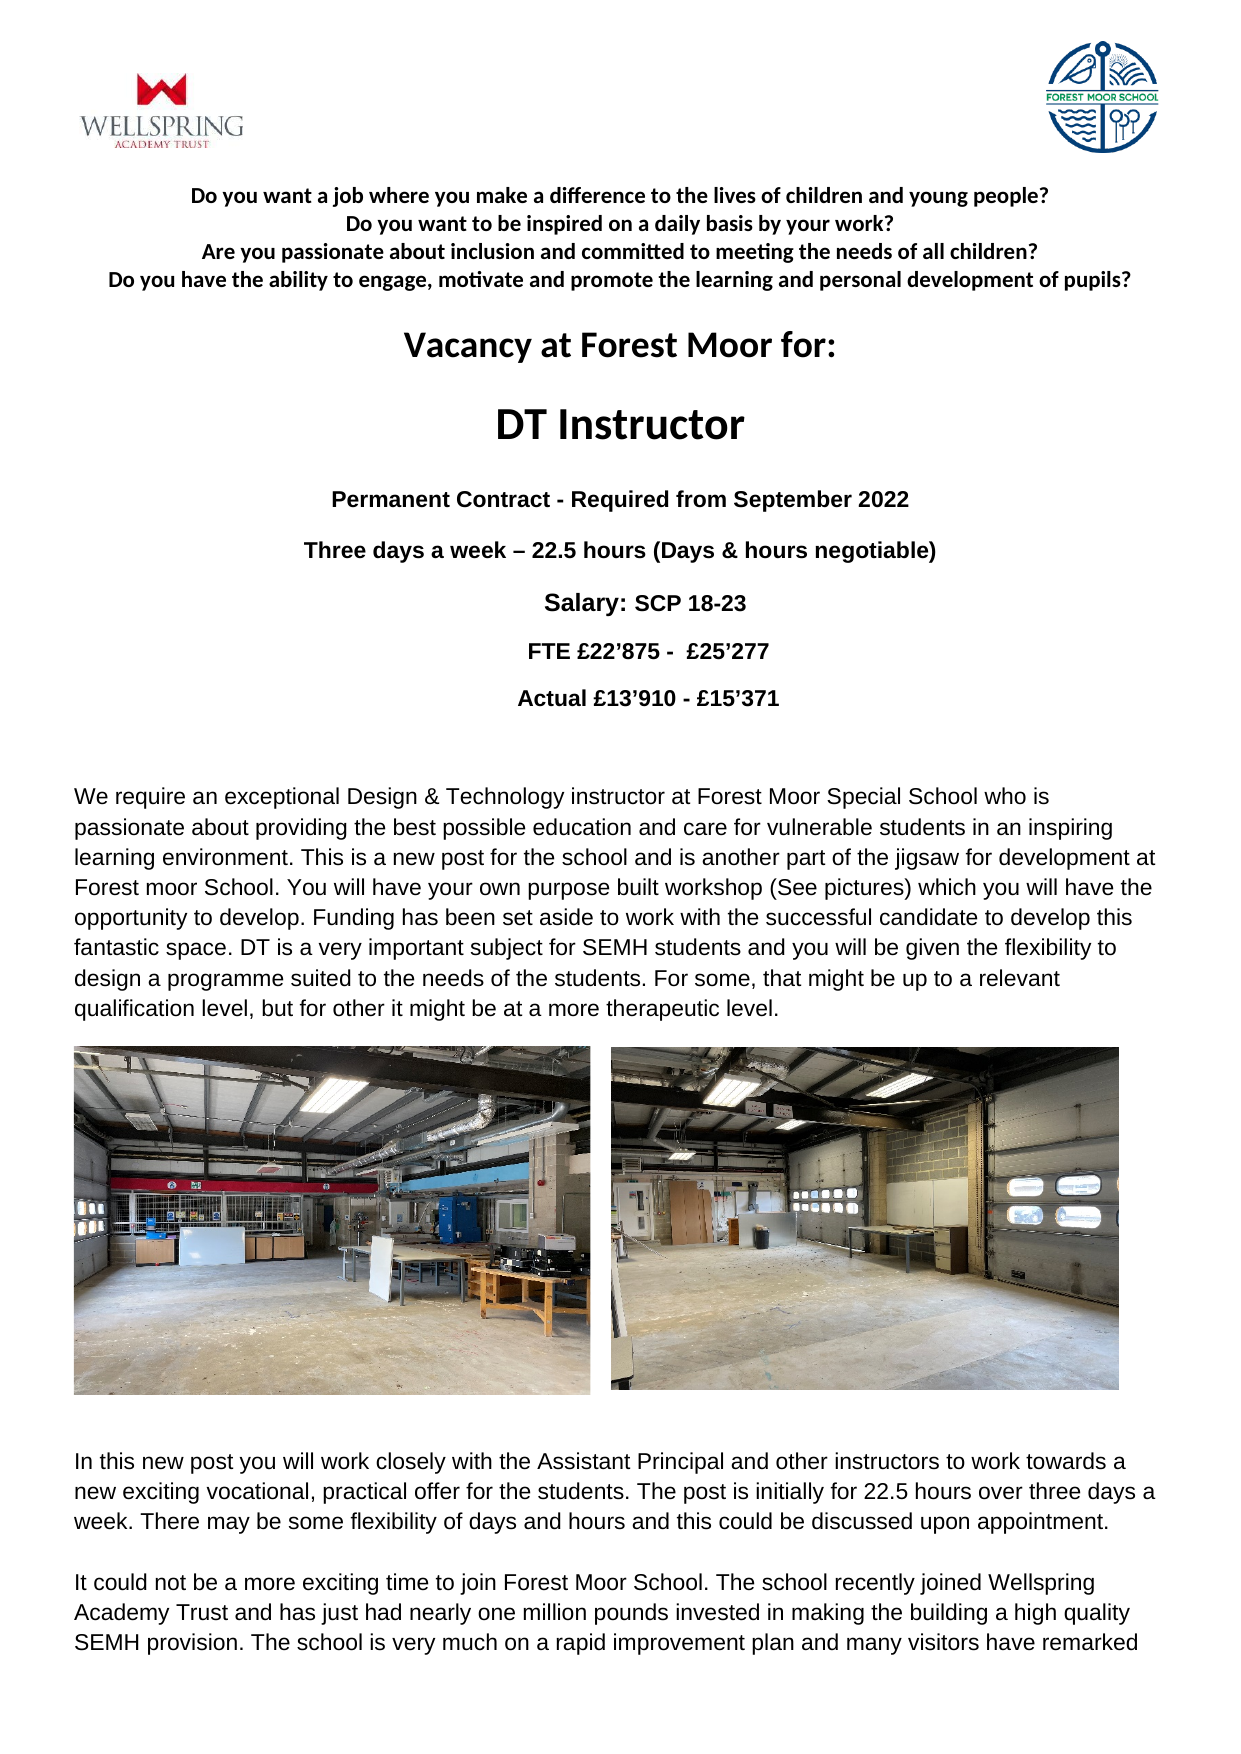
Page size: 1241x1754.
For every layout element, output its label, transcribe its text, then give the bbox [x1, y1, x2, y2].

text Are you passionate about inclusion and committed to meeting the needs of all children? [74, 237, 1167, 265]
text Three days a week – 22.5 hours (Days & hours negotiable) [74, 537, 1167, 563]
picture [73, 1046, 591, 1395]
text Salary: SCP 18-23 [130, 588, 1167, 617]
text Actual £13’910 - £15’371 [130, 685, 1167, 711]
text In this new post you will work closely with the Assistant Principal and other instructors to work towards a new exciting vocational, practical offer for the students. The post is initially for 22.5 hours over three days a week. There may be some flexibility of days and hours and this could be discussed upon appointment. [74, 1448, 1167, 1534]
text DT Instructor [74, 394, 1167, 451]
text Do you have the ability to engage, motivate and promote the learning and personal development of pupils? [74, 265, 1167, 293]
text FTE £22’875 - £25’277 [130, 638, 1167, 664]
text Do you want a job where you make a difference to the lives of children and young people? [74, 181, 1167, 209]
picture [611, 1047, 1119, 1390]
text Vacancy at Forest Moor for: [74, 321, 1167, 367]
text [74, 1569, 1167, 1655]
text Permanent Contract - Required from September 2022 [74, 486, 1167, 512]
text We require an exceptional Design & Technology instructor at Forest Moor Special School who is passionate about providing the best possible education and care for vulnerable students in an inspiring learning environment. This is a new post for the school and is another part of the jigsaw for development at Forest moor School. You will have your own purpose built workshop (See pictures) which you will have the opportunity to develop. Funding has been set aside to work with the successful candidate to develop this fantastic space. DT is a very important subject for SEMH students and you will be given the flexibility to design a programme suited to the needs of the students. For some, that might be up to a relevant qualification level, but for other it might be at a more therapeutic level. [74, 783, 1167, 1021]
picture [79, 73, 243, 148]
text Do you want to be inspired on a daily basis by your work? [74, 209, 1167, 237]
picture [1046, 41, 1159, 153]
